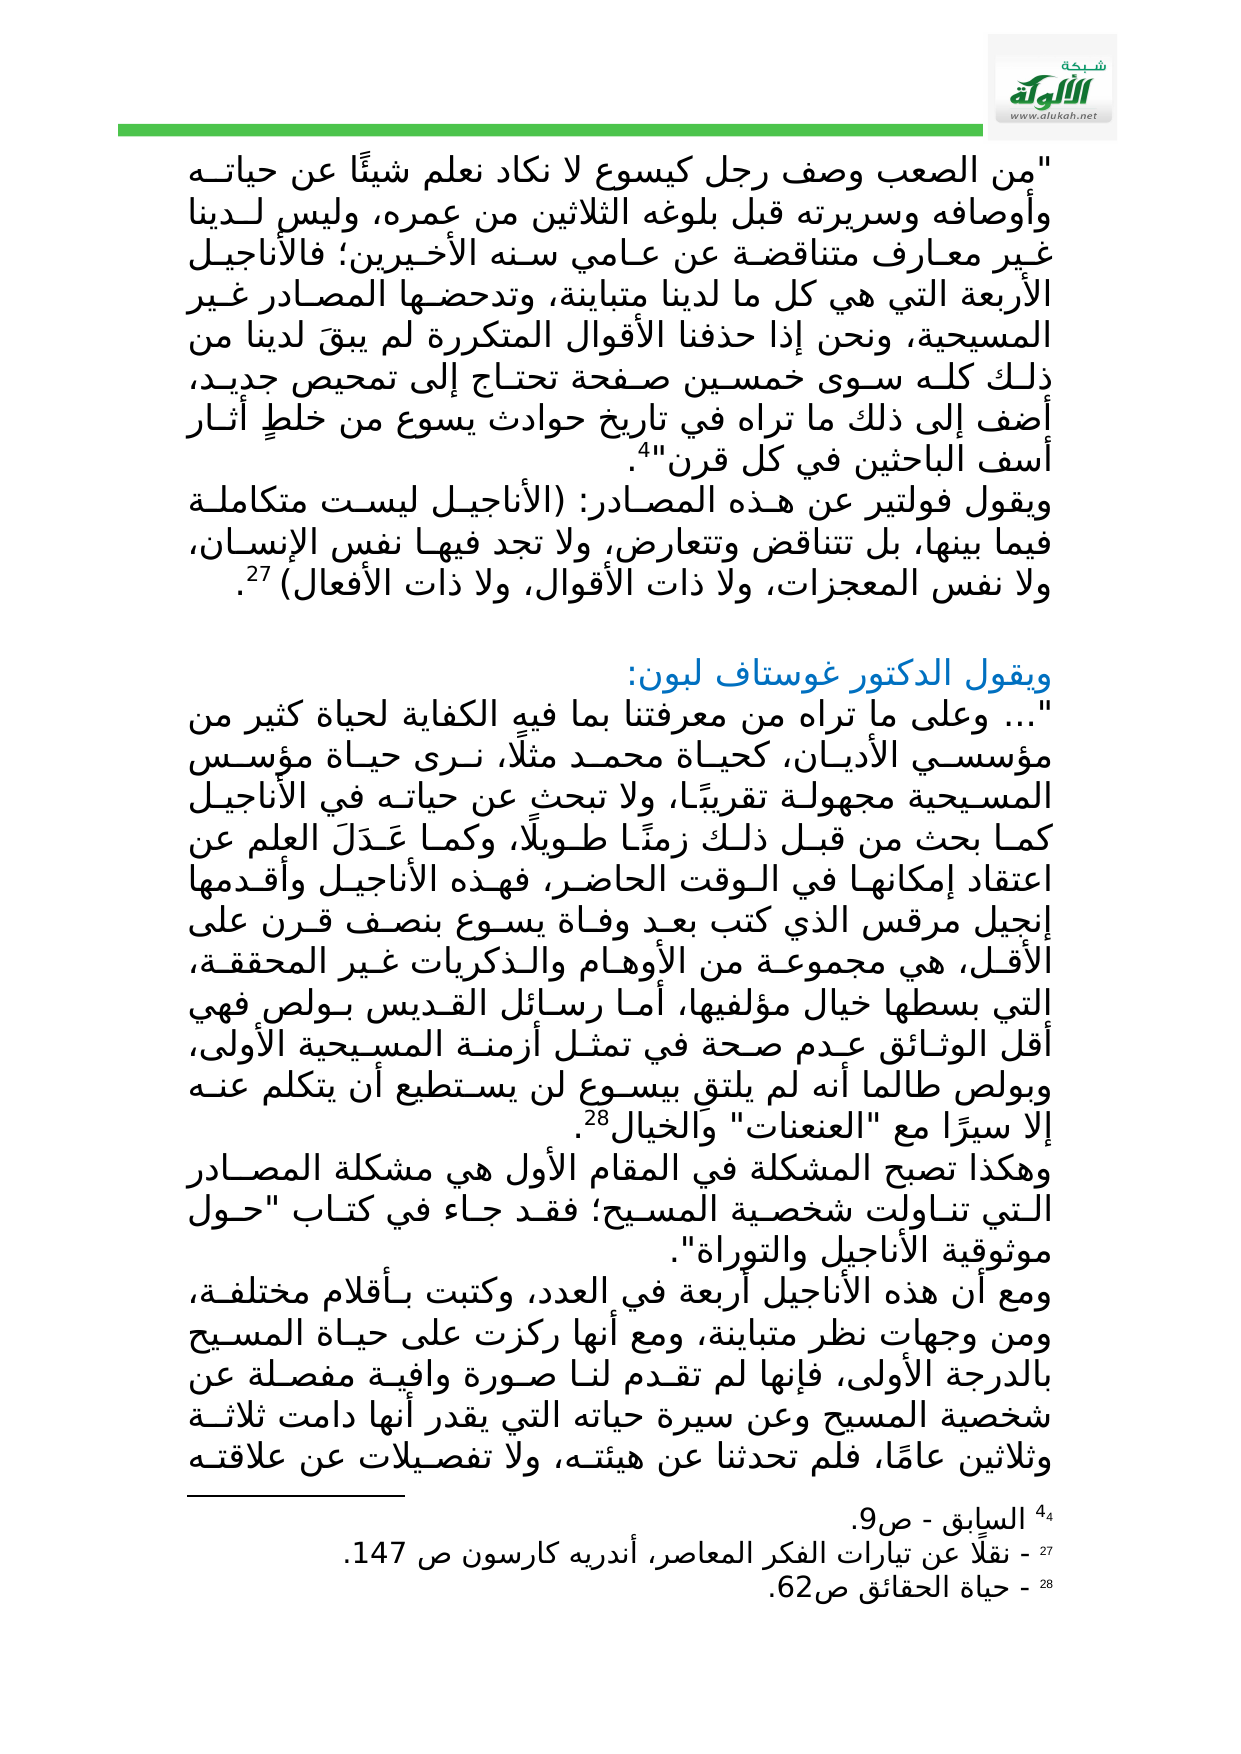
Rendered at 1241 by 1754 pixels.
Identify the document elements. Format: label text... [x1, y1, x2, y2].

text "من الصعب وصف رجل كيسوع لا نكاد نعلم شيئًا عن حياته وأوصافه وسريرته قبل بلوغه الثلاثين من عمره، وليس لدينا غير معارف متناقضة عن عامي سنه الأخيرين؛ فالأناجيل الأربعة التي هي كل ما لدينا متباينة، وتدحضها المصادر غير المسيحية، ونحن إذا حذفنا الأقوال المتكررة لم يبقَ لدينا من ذلك كله سوى خمسين صفحة تحتاج إلى تمحيص جديد، أضف إلى ذلك ما تراه في تاريخ حوادث يسوع من خلطٍ أثار أسف الباحثين في كل قرن"4. [187, 150, 1053, 480]
text وهكذا تصبح المشكلة في المقام الأول هي مشكلة المصادر التي تناولت شخصية المسيح؛ فقد جاء في كتاب "حول موثوقية الأناجيل والتوراة". [187, 1147, 1053, 1271]
text "... وعلى ما تراه من معرفتنا بما فيه الكفاية لحياة كثير من مؤسسي الأديان، كحياة محمد مثلًا، نرى حياة مؤسس المسيحية مجهولة تقريبًا، ولا تبحث عن حياته في الأناجيل كما بحث من قبل ذلك زمنًا طويلًا، وكما عَدَلَ العلم عن اعتقاد إمكانها في الوقت الحاضر، فهذه الأناجيل وأقدمها إنجيل مرقس الذي كتب بعد وفاة يسوع بنصف قرن على الأقل، هي مجموعة من الأوهام والذكريات غير المحققة، التي بسطها خيال مؤلفيها، أما رسائل القديس بولص فهي أقل الوثائق عدم صحة في تمثل أزمنة المسيحية الأولى، وبولص طالما أنه لم يلتقِ بيسوع لن يستطيع أن يتكلم عنه إلا سيرًا مع "العنعنات" والخيال. [187, 693, 1053, 1147]
text ويقول فولتير عن هذه المصادر: (الأناجيل ليست متكاملة فيما بينها، بل تتناقض وتتعارض، ولا تجد فيها نفس الإنسان، ولا نفس المعجزات، ولا ذات الأقوال، ولا ذات الأفعال) . [187, 480, 1053, 604]
text ويقول الدكتور غوستاف لبون: [187, 652, 1053, 693]
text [187, 1271, 1053, 1477]
